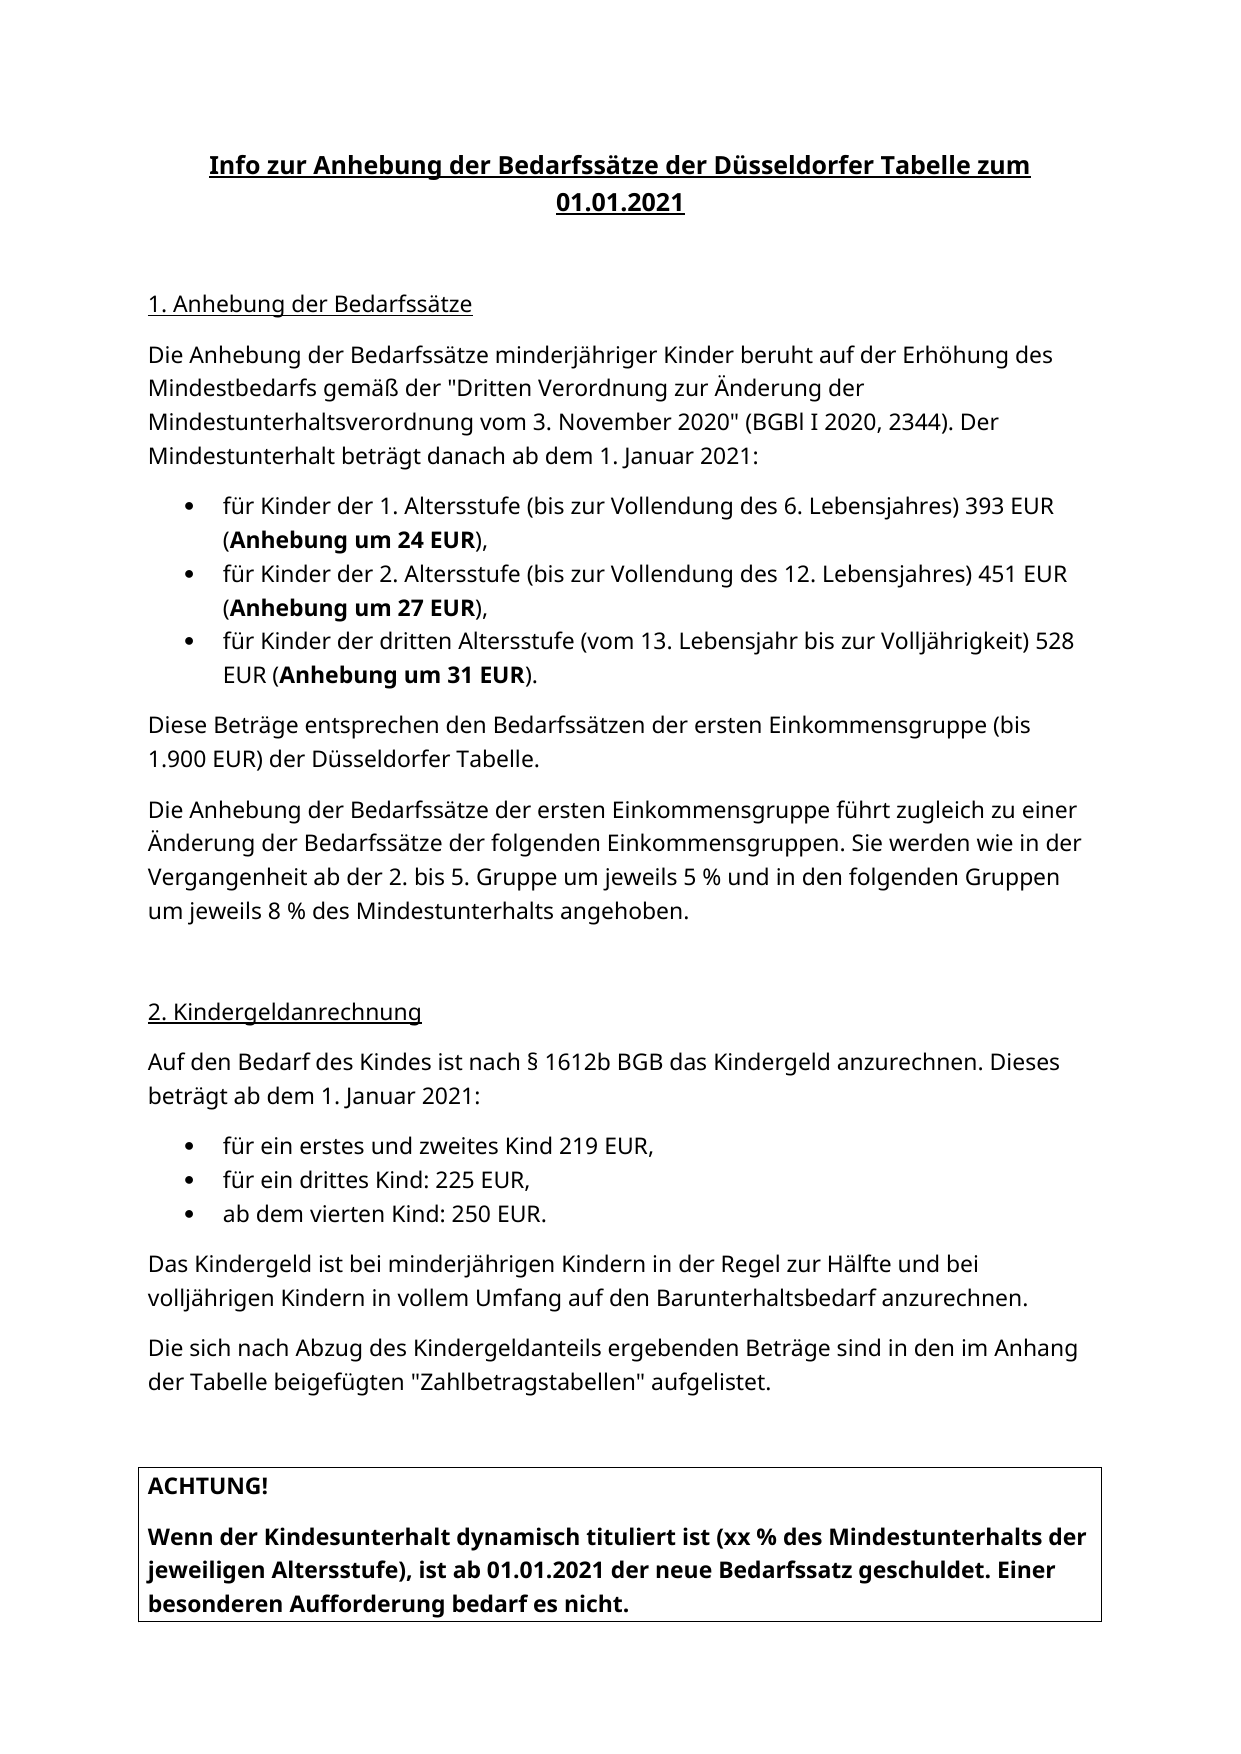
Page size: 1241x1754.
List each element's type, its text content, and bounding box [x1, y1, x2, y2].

list für Kinder der 2. Altersstufe (bis zur Vollendung des 12. Lebensjahres) 451 EUR [185, 558, 1093, 589]
text Diese Beträge entsprechen den Bedarfssätzen der ersten Einkommensgruppe (bis 1.900 EUR) der Düsseldorfer Tabelle. [148, 709, 1093, 774]
list (Anhebung um 27 EUR), [223, 592, 1093, 623]
text 2. Kindergeldanrechnung [148, 996, 1093, 1027]
text 1. Anhebung der Bedarfssätze [148, 288, 1093, 319]
text Die Anhebung der Bedarfssätze der ersten Einkommensgruppe führt zugleich zu einer Änderung der Bedarfssätze der folgenden Einkommensgruppen. Sie werden wie in der Vergangenheit ab der 2. bis 5. Gruppe um jeweils 5 % und in den folgenden Gruppen um jeweils 8 % des Mindestunterhalts angehoben. [148, 794, 1093, 926]
text Auf den Bedarf des Kindes ist nach § 1612b BGB das Kindergeld anzurechnen. Dieses beträgt ab dem 1. Januar 2021: [148, 1046, 1093, 1111]
text Die Anhebung der Bedarfssätze minderjähriger Kinder beruht auf der Erhöhung des Mindestbedarfs gemäß der "Dritten Verordnung zur Änderung der Mindestunterhaltsverordnung vom 3. November 2020" (BGBl I 2020, 2344). Der Mindestunterhalt beträgt danach ab dem 1. Januar 2021: [148, 339, 1093, 471]
list ab dem vierten Kind: 250 EUR. [185, 1198, 1093, 1229]
text Wenn der Kindesunterhalt dynamisch tituliert ist (xx % des Mindestunterhalts der jeweiligen Altersstufe), ist ab 01.01.2021 der neue Bedarfssatz geschuldet. Einer besonderen Aufforderung bedarf es nicht. [139, 1517, 1101, 1621]
list für Kinder der 1. Altersstufe (bis zur Vollendung des 6. Lebensjahres) 393 EUR [185, 490, 1093, 522]
text Info zur Anhebung der Bedarfssätze der Düsseldorfer Tabelle zum 01.01.2021 [148, 148, 1093, 218]
text ACHTUNG! [139, 1468, 1101, 1501]
list (Anhebung um 24 EUR), [223, 524, 1093, 555]
text Die sich nach Abzug des Kindergeldanteils ergebenden Beträge sind in den im Anhang der Tabelle beigefügten "Zahlbetragstabellen" aufgelistet. [148, 1332, 1093, 1397]
list für Kinder der dritten Altersstufe (vom 13. Lebensjahr bis zur Volljährigkeit) 528 EUR (Anhebung um 31 EUR). [185, 625, 1093, 690]
list für ein drittes Kind: 225 EUR, [185, 1164, 1093, 1195]
list für ein erstes und zweites Kind 219 EUR, [185, 1130, 1093, 1162]
text Das Kindergeld ist bei minderjährigen Kindern in der Regel zur Hälfte und bei volljährigen Kindern in vollem Umfang auf den Barunterhaltsbedarf anzurechnen. [148, 1248, 1093, 1313]
